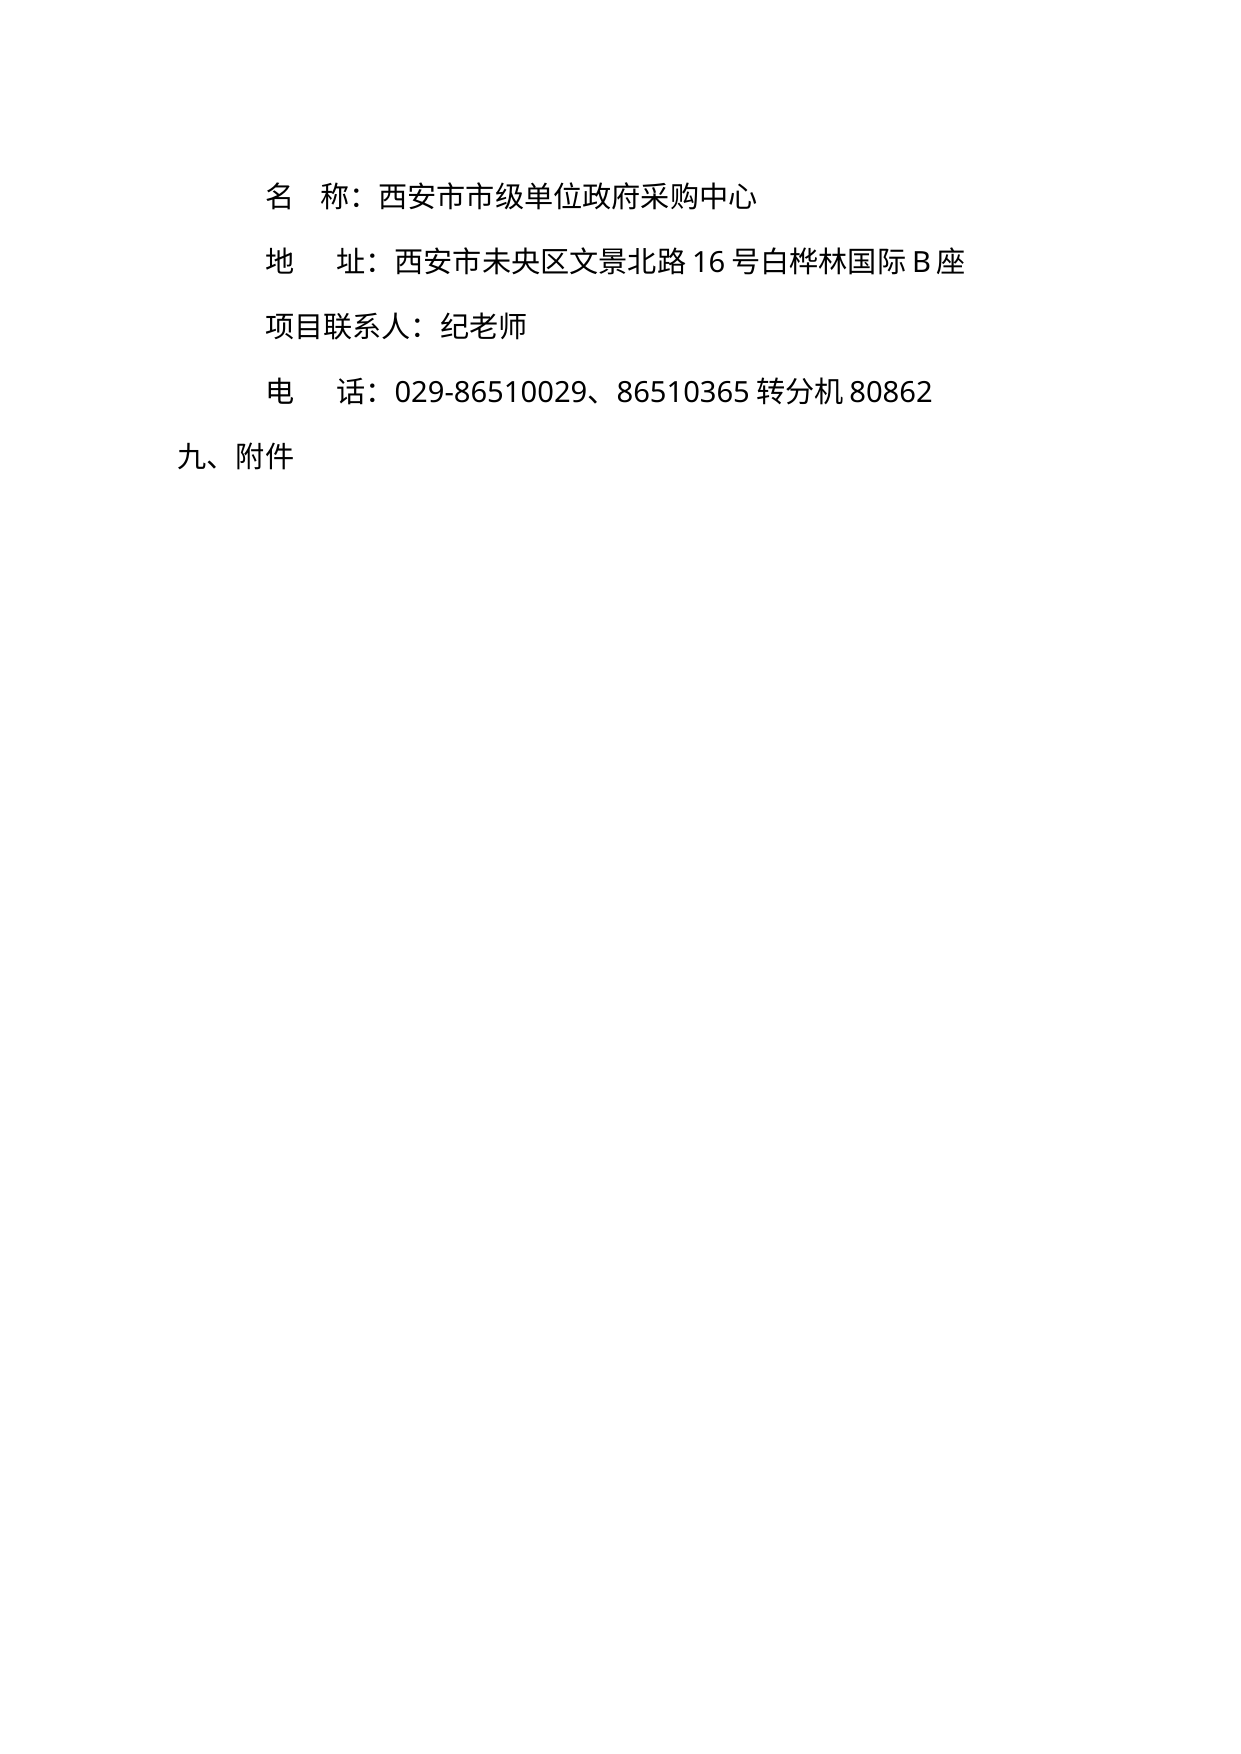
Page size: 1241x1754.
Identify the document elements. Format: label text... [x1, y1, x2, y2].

text 九、附件 [177, 422, 1063, 487]
text 地 址：西安市未央区文景北路16号白桦林国际B座 [177, 227, 1063, 292]
text 电 话：029-86510029、86510365转分机80862 [177, 357, 1063, 422]
text 名 称：西安市市级单位政府采购中心 [177, 162, 1063, 227]
text 项目联系人：纪老师 [177, 292, 1063, 357]
